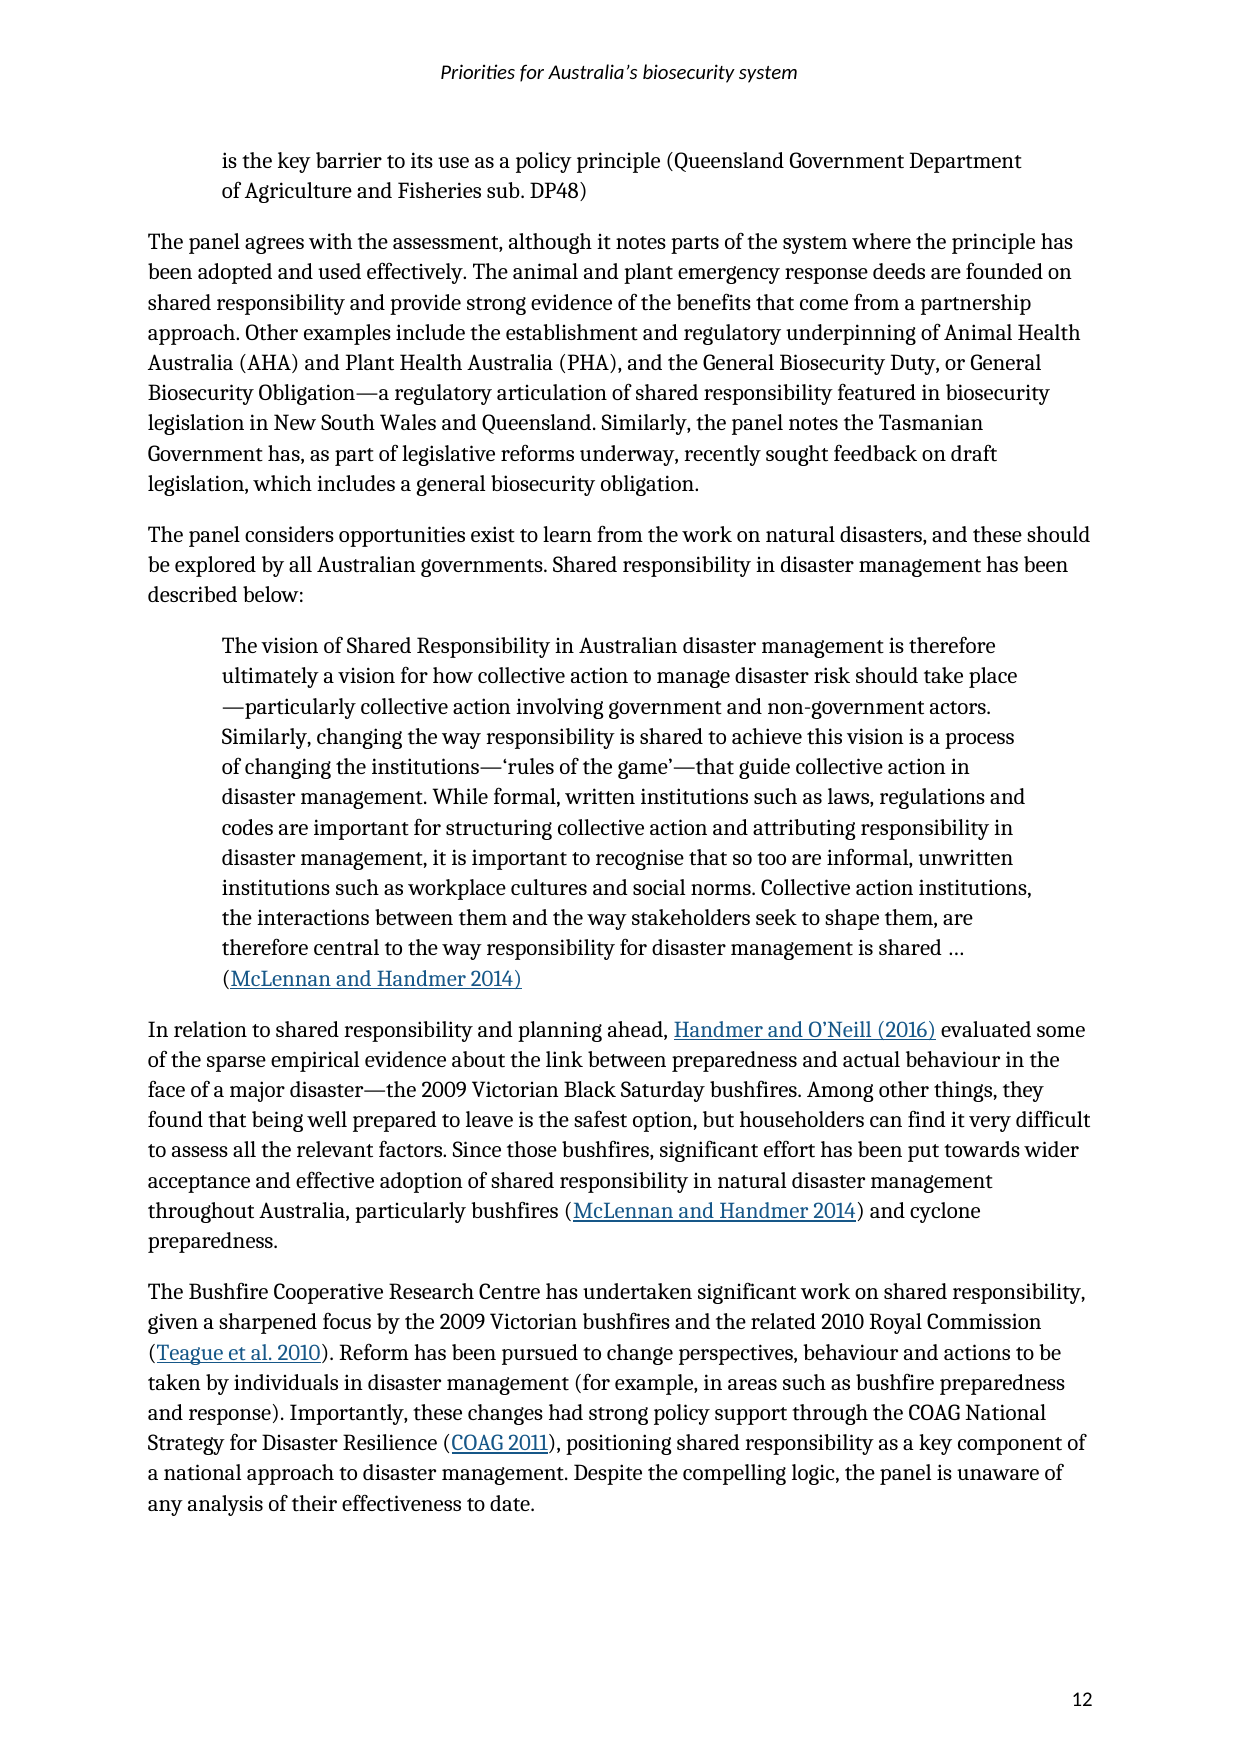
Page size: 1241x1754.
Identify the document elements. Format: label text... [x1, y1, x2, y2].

text The Bushfire Cooperative Research Centre has undertaken significant work on shared responsibility, given a sharpened focus by the 2009 Victorian bushfires and the related 2010 Royal Commission (Teague et al. 2010). Reform has been pursued to change perspectives, behaviour and actions to be taken by individuals in disaster management (for example, in areas such as bushfire preparedness and response). Importantly, these changes had strong policy support through the COAG National Strategy for Disaster Resilience (COAG 2011), positioning shared responsibility as a key component of a national approach to disaster management. Despite the compelling logic, the panel is unaware of any analysis of their effectiveness to date. [148, 1279, 1092, 1517]
text The panel considers opportunities exist to learn from the work on natural disasters, and these should be explored by all Australian governments. Shared responsibility in disaster management has been described below: [148, 522, 1092, 608]
text In relation to shared responsibility and planning ahead, Handmer and O’Neill (2016) evaluated some of the sparse empirical evidence about the link between preparedness and actual behaviour in the face of a major disaster—the 2009 Victorian Black Saturday bushfires. Among other things, they found that being well prepared to leave is the safest option, but householders can find it very difficult to assess all the relevant factors. Since those bushfires, significant effort has been put towards wider acceptance and effective adoption of shared responsibility in natural disaster management throughout Australia, particularly bushfires (McLennan and Handmer 2014) and cyclone preparedness. [148, 1016, 1092, 1254]
text The vision of Shared Responsibility in Australian disaster management is therefore ultimately a vision for how collective action to manage disaster risk should take place—particularly collective action involving government and non-government actors. Similarly, changing the way responsibility is shared to achieve this vision is a process of changing the institutions—‘rules of the game’—that guide collective action in disaster management. While formal, written institutions such as laws, regulations and codes are important for structuring collective action and attributing responsibility in disaster management, it is important to recognise that so too are informal, unwritten institutions such as workplace cultures and social norms. Collective action institutions, the interactions between them and the way stakeholders seek to shape them, are therefore central to the way responsibility for disaster management is shared … (McLennan and Handmer 2014) [222, 633, 1033, 992]
text The panel agrees with the assessment, although it notes parts of the system where the principle has been adopted and used effectively. The animal and plant emergency response deeds are founded on shared responsibility and provide strong evidence of the benefits that come from a partnership approach. Other examples include the establishment and regulatory underpinning of Animal Health Australia (AHA) and Plant Health Australia (PHA), and the General Biosecurity Duty, or General Biosecurity Obligation—a regulatory articulation of shared responsibility featured in biosecurity legislation in New South Wales and Queensland. Similarly, the panel notes the Tasmanian Government has, as part of legislative reforms underway, recently sought feedback on draft legislation, which includes a general biosecurity obligation. [148, 229, 1092, 497]
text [222, 148, 1033, 204]
